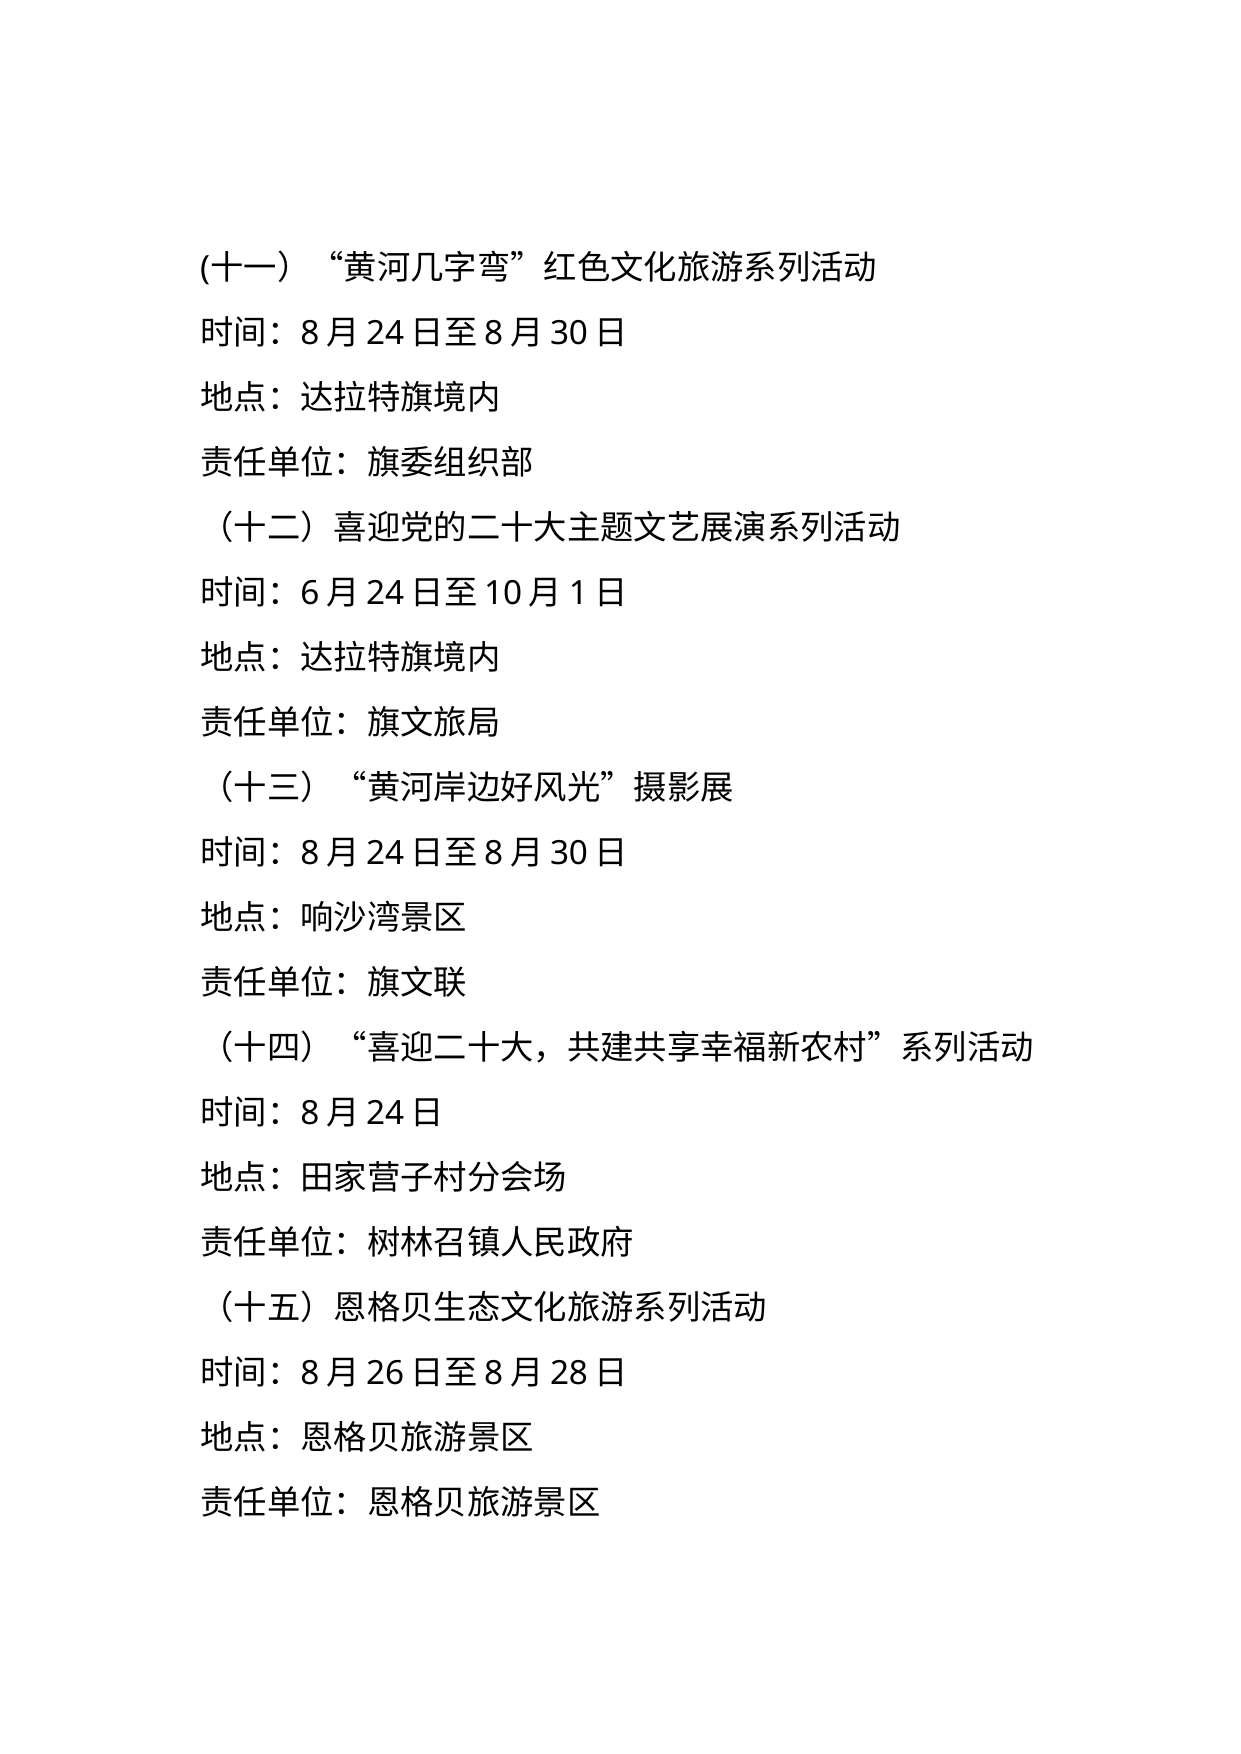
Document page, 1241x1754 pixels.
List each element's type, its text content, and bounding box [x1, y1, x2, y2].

text 时间：6月24日至10月1日 [165, 558, 1087, 623]
text 时间：8月24日 [165, 1078, 1087, 1143]
text （十五）恩格贝生态文化旅游系列活动 [165, 1273, 1087, 1338]
text 地点：田家营子村分会场 [165, 1143, 1087, 1208]
text 地点：达拉特旗境内 [165, 363, 1087, 428]
text （十三）“黄河岸边好风光”摄影展 [165, 753, 1087, 818]
text （十二）喜迎党的二十大主题文艺展演系列活动 [165, 493, 1087, 558]
text 地点：恩格贝旅游景区 [165, 1403, 1087, 1468]
text 责任单位：旗委组织部 [165, 428, 1087, 493]
text 地点：响沙湾景区 [165, 883, 1087, 948]
text 时间：8月26日至8月28日 [165, 1338, 1087, 1403]
text 责任单位：树林召镇人民政府 [165, 1208, 1087, 1273]
text 责任单位：恩格贝旅游景区 [165, 1468, 1087, 1533]
text 时间：8月24日至8月30日 [165, 298, 1087, 363]
text 责任单位：旗文旅局 [165, 688, 1087, 753]
text 责任单位：旗文联 [165, 948, 1087, 1013]
text (十一）“黄河几字弯”红色文化旅游系列活动 [165, 233, 1087, 298]
text （十四）“喜迎二十大，共建共享幸福新农村”系列活动 [165, 1013, 1087, 1078]
text 地点：达拉特旗境内 [165, 623, 1087, 688]
text 时间：8月24日至8月30日 [165, 818, 1087, 883]
